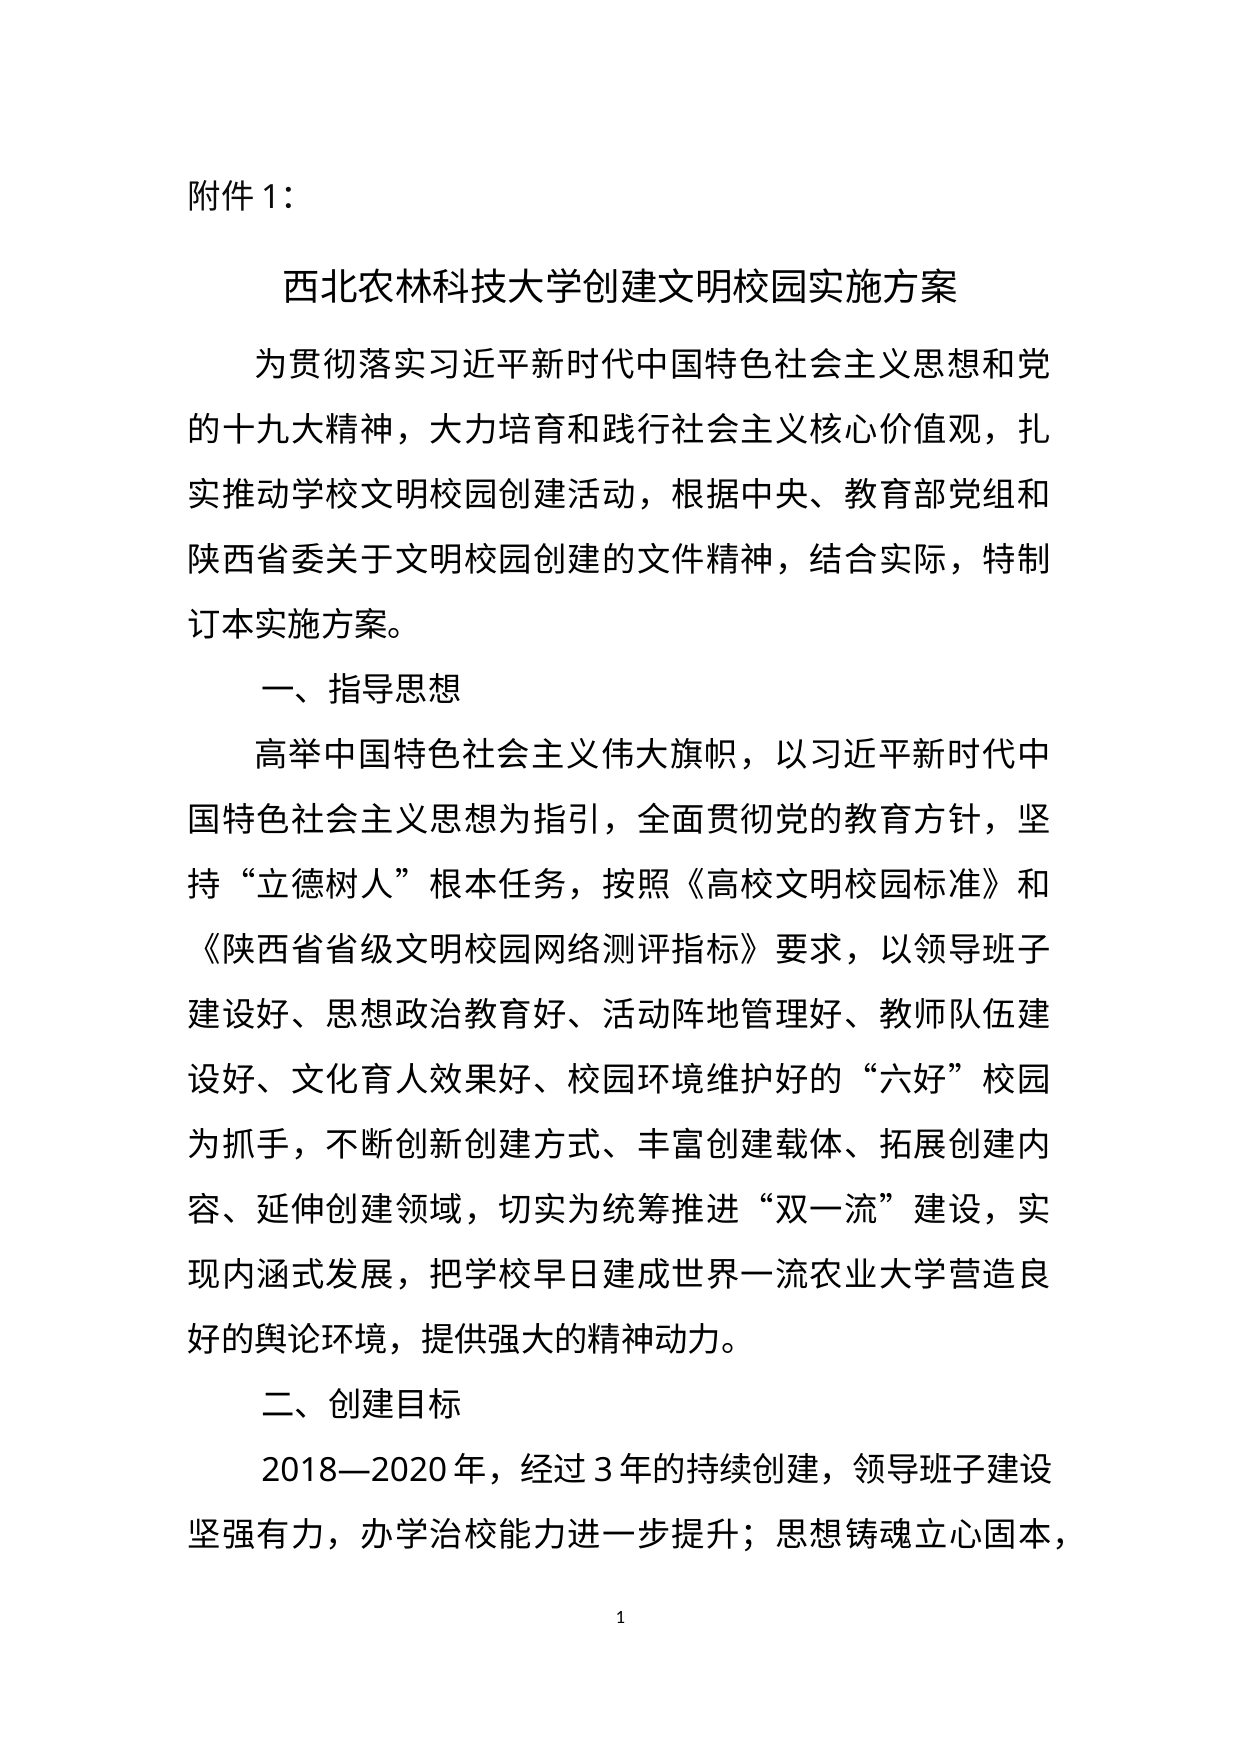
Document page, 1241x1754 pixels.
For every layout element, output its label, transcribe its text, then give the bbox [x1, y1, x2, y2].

text 一、指导思想 [187, 654, 1053, 719]
text 二、创建目标 [187, 1369, 1053, 1434]
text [187, 1434, 1053, 1564]
text 高举中国特色社会主义伟大旗帜，以习近平新时代中国特色社会主义思想为指引，全面贯彻党的教育方针，坚持“立德树人”根本任务，按照《高校文明校园标准》和《陕西省省级文明校园网络测评指标》要求，以领导班子建设好、思想政治教育好、活动阵地管理好、教师队伍建设好、文化育人效果好、校园环境维护好的“六好”校园为抓手，不断创新创建方式、丰富创建载体、拓展创建内容、延伸创建领域，切实为统筹推进“双一流”建设，实现内涵式发展，把学校早日建成世界一流农业大学营造良好的舆论环境，提供强大的精神动力。 [187, 719, 1053, 1369]
text 西北农林科技大学创建文明校园实施方案 [187, 252, 1053, 317]
text 附件1： [187, 162, 1053, 227]
text 为贯彻落实习近平新时代中国特色社会主义思想和党的十九大精神，大力培育和践行社会主义核心价值观，扎实推动学校文明校园创建活动，根据中央、教育部党组和陕西省委关于文明校园创建的文件精神，结合实际，特制订本实施方案。 [187, 329, 1053, 654]
